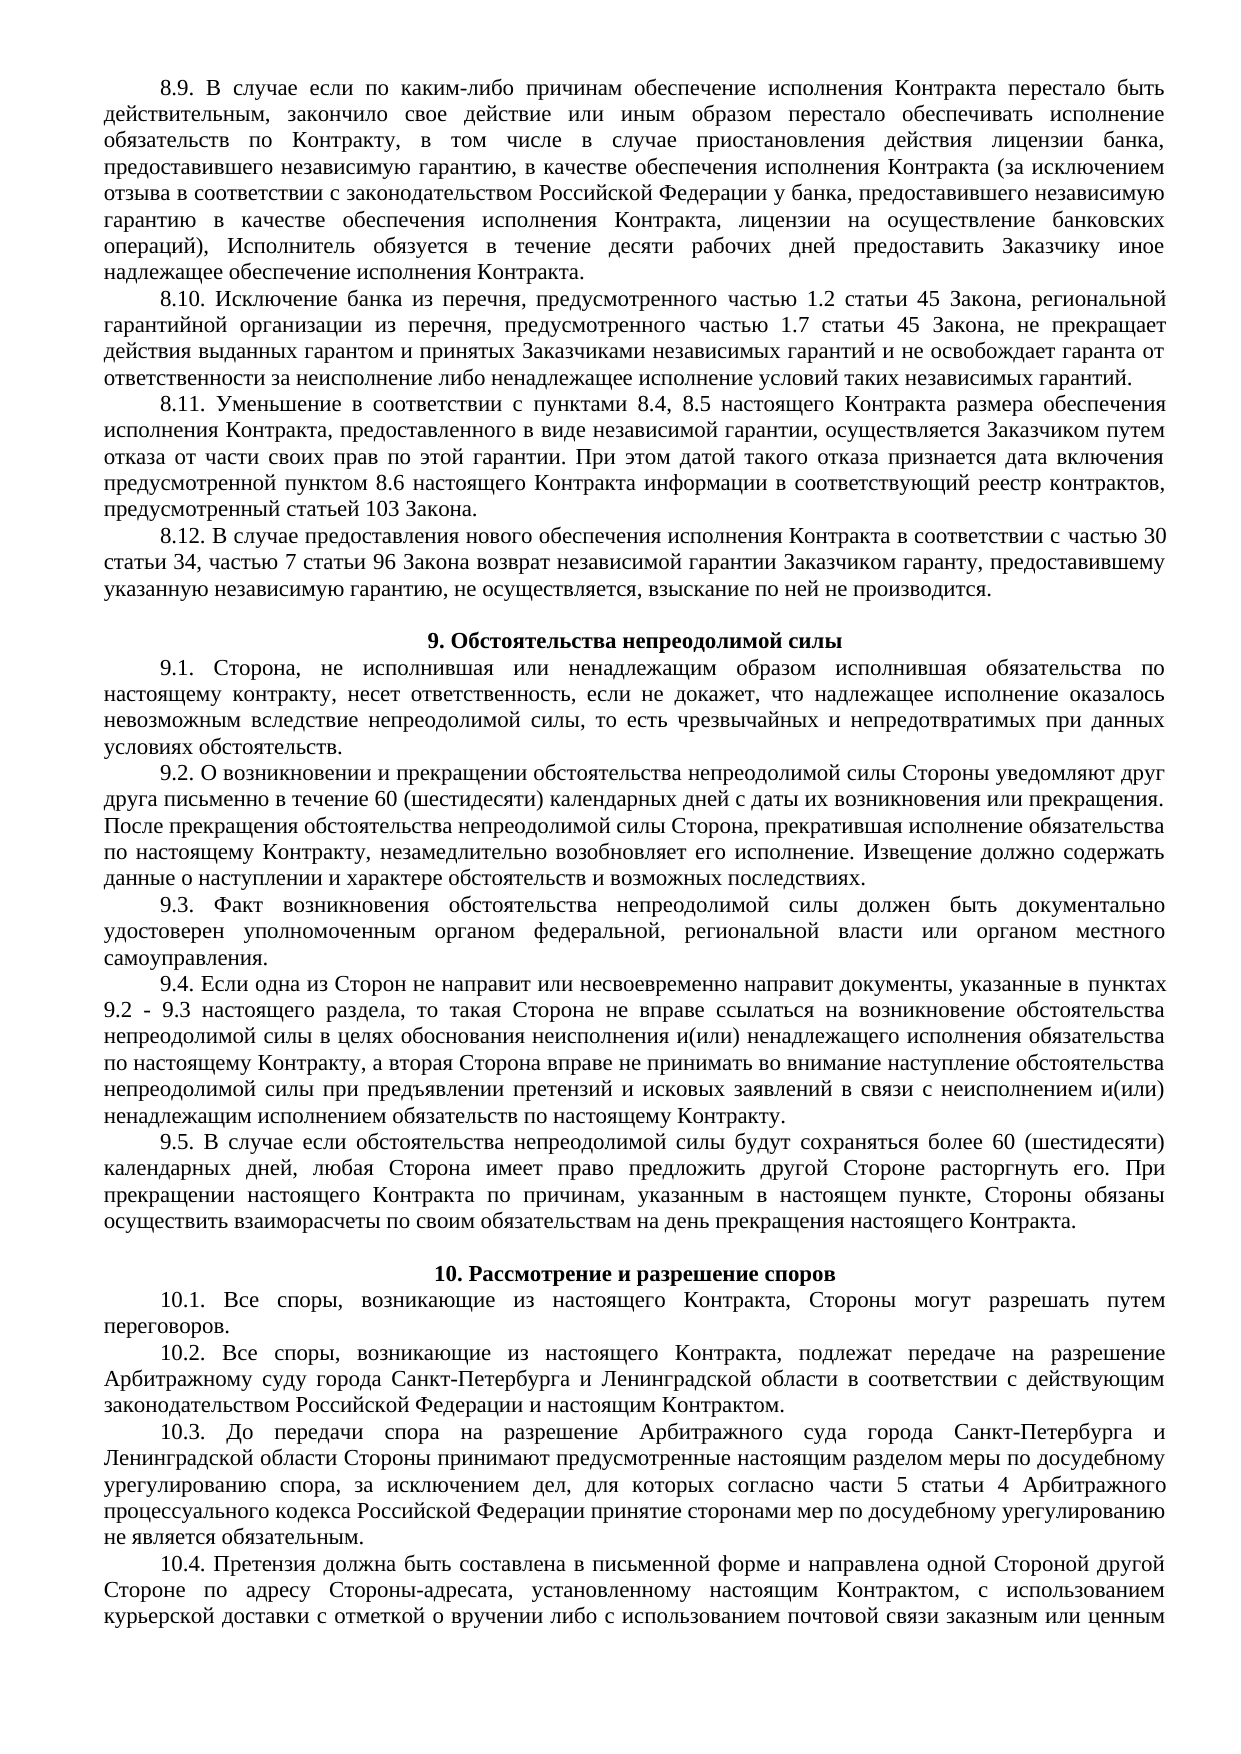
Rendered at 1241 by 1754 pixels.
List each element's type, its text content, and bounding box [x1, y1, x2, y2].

text 10.1. Все споры, возникающие из настоящего Контракта, Стороны могут разрешать путем переговоров. [103, 1286, 1167, 1339]
text 10.2. Все споры, возникающие из настоящего Контракта, подлежат передаче на разрешение Арбитражному суду города Санкт-Петербурга и Ленинградской области в соответствии с действующим законодательством Российской Федерации и настоящим Контрактом. [103, 1339, 1167, 1418]
text 9.3. Факт возникновения обстоятельства непреодолимой силы должен быть документально удостоверен уполномоченным органом федеральной, региональной власти или органом местного самоуправления. [103, 891, 1167, 970]
text 8.11. Уменьшение в соответствии с пунктами 8.4, 8.5 настоящего Контракта размера обеспечения исполнения Контракта, предоставленного в виде независимой гарантии, осуществляется Заказчиком путем отказа от части своих прав по этой гарантии. При этом датой такого отказа признается дата включения предусмотренной пунктом 8.6 настоящего Контракта информации в соответствующий реестр контрактов, предусмотренный статьей 103 Закона. [103, 390, 1167, 522]
text 10. Рассмотрение и разрешение споров [103, 1260, 1167, 1286]
text 9.4. Если одна из Сторон не направит или несвоевременно направит документы, указанные в пунктах 9.2 - 9.3 настоящего раздела, то такая Сторона не вправе ссылаться на возникновение обстоятельства непреодолимой силы в целях обоснования неисполнения и(или) ненадлежащего исполнения обязательства по настоящему Контракту, а вторая Сторона вправе не принимать во внимание наступление обстоятельства непреодолимой силы при предъявлении претензий и исковых заявлений в связи с неисполнением и(или) ненадлежащим исполнением обязательств по настоящему Контракту. [103, 970, 1167, 1128]
text 8.10. Исключение банка из перечня, предусмотренного частью 1.2 статьи 45 Закона, региональной гарантийной организации из перечня, предусмотренного частью 1.7 статьи 45 Закона, не прекращает действия выданных гарантом и принятых Заказчиками независимых гарантий и не освобождает гаранта от ответственности за неисполнение либо ненадлежащее исполнение условий таких независимых гарантий. [103, 285, 1167, 390]
text 9. Обстоятельства непреодолимой силы [103, 627, 1167, 654]
text 8.12. В случае предоставления нового обеспечения исполнения Контракта в соответствии с частью 30 статьи 34, частью 7 статьи 96 Закона возврат независимой гарантии Заказчиком гаранту, предоставившему указанную независимую гарантию, не осуществляется, взыскание по ней не производится. [103, 522, 1167, 601]
text 10.3. До передачи спора на разрешение Арбитражного суда города Санкт-Петербурга и Ленинградской области Стороны принимают предусмотренные настоящим разделом меры по досудебному урегулированию спора, за исключением дел, для которых согласно части 5 статьи 4 Арбитражного процессуального кодекса Российской Федерации принятие сторонами мер по досудебному урегулированию не является обязательным. [103, 1418, 1167, 1550]
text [103, 1550, 1167, 1629]
text 9.1. Сторона, не исполнившая или ненадлежащим образом исполнившая обязательства по настоящему контракту, несет ответственность, если не докажет, что надлежащее исполнение оказалось невозможным вследствие непреодолимой силы, то есть чрезвычайных и непредотвратимых при данных условиях обстоятельств. [103, 654, 1167, 759]
text 9.5. В случае если обстоятельства непреодолимой силы будут сохраняться более 60 (шестидесяти) календарных дней, любая Сторона имеет право предложить другой Стороне расторгнуть его. При прекращении настоящего Контракта по причинам, указанным в настоящем пункте, Стороны обязаны осуществить взаиморасчеты по своим обязательствам на день прекращения настоящего Контракта. [103, 1128, 1167, 1233]
text 9.2. О возникновении и прекращении обстоятельства непреодолимой силы Стороны уведомляют друг друга письменно в течение 60 (шестидесяти) календарных дней с даты их возникновения или прекращения. После прекращения обстоятельства непреодолимой силы Сторона, прекратившая исполнение обязательства по настоящему Контракту, незамедлительно возобновляет его исполнение. Извещение должно содержать данные о наступлении и характере обстоятельств и возможных последствиях. [103, 759, 1167, 891]
text 8.9. В случае если по каким-либо причинам обеспечение исполнения Контракта перестало быть действительным, закончило свое действие или иным образом перестало обеспечивать исполнение обязательств по Контракту, в том числе в случае приостановления действия лицензии банка, предоставившего независимую гарантию, в качестве обеспечения исполнения Контракта (за исключением отзыва в соответствии с законодательством Российской Федерации у банка, предоставившего независимую гарантию в качестве обеспечения исполнения Контракта, лицензии на осуществление банковских операций), Исполнитель обязуется в течение десяти рабочих дней предоставить Заказчику иное надлежащее обеспечение исполнения Контракта. [103, 74, 1167, 285]
